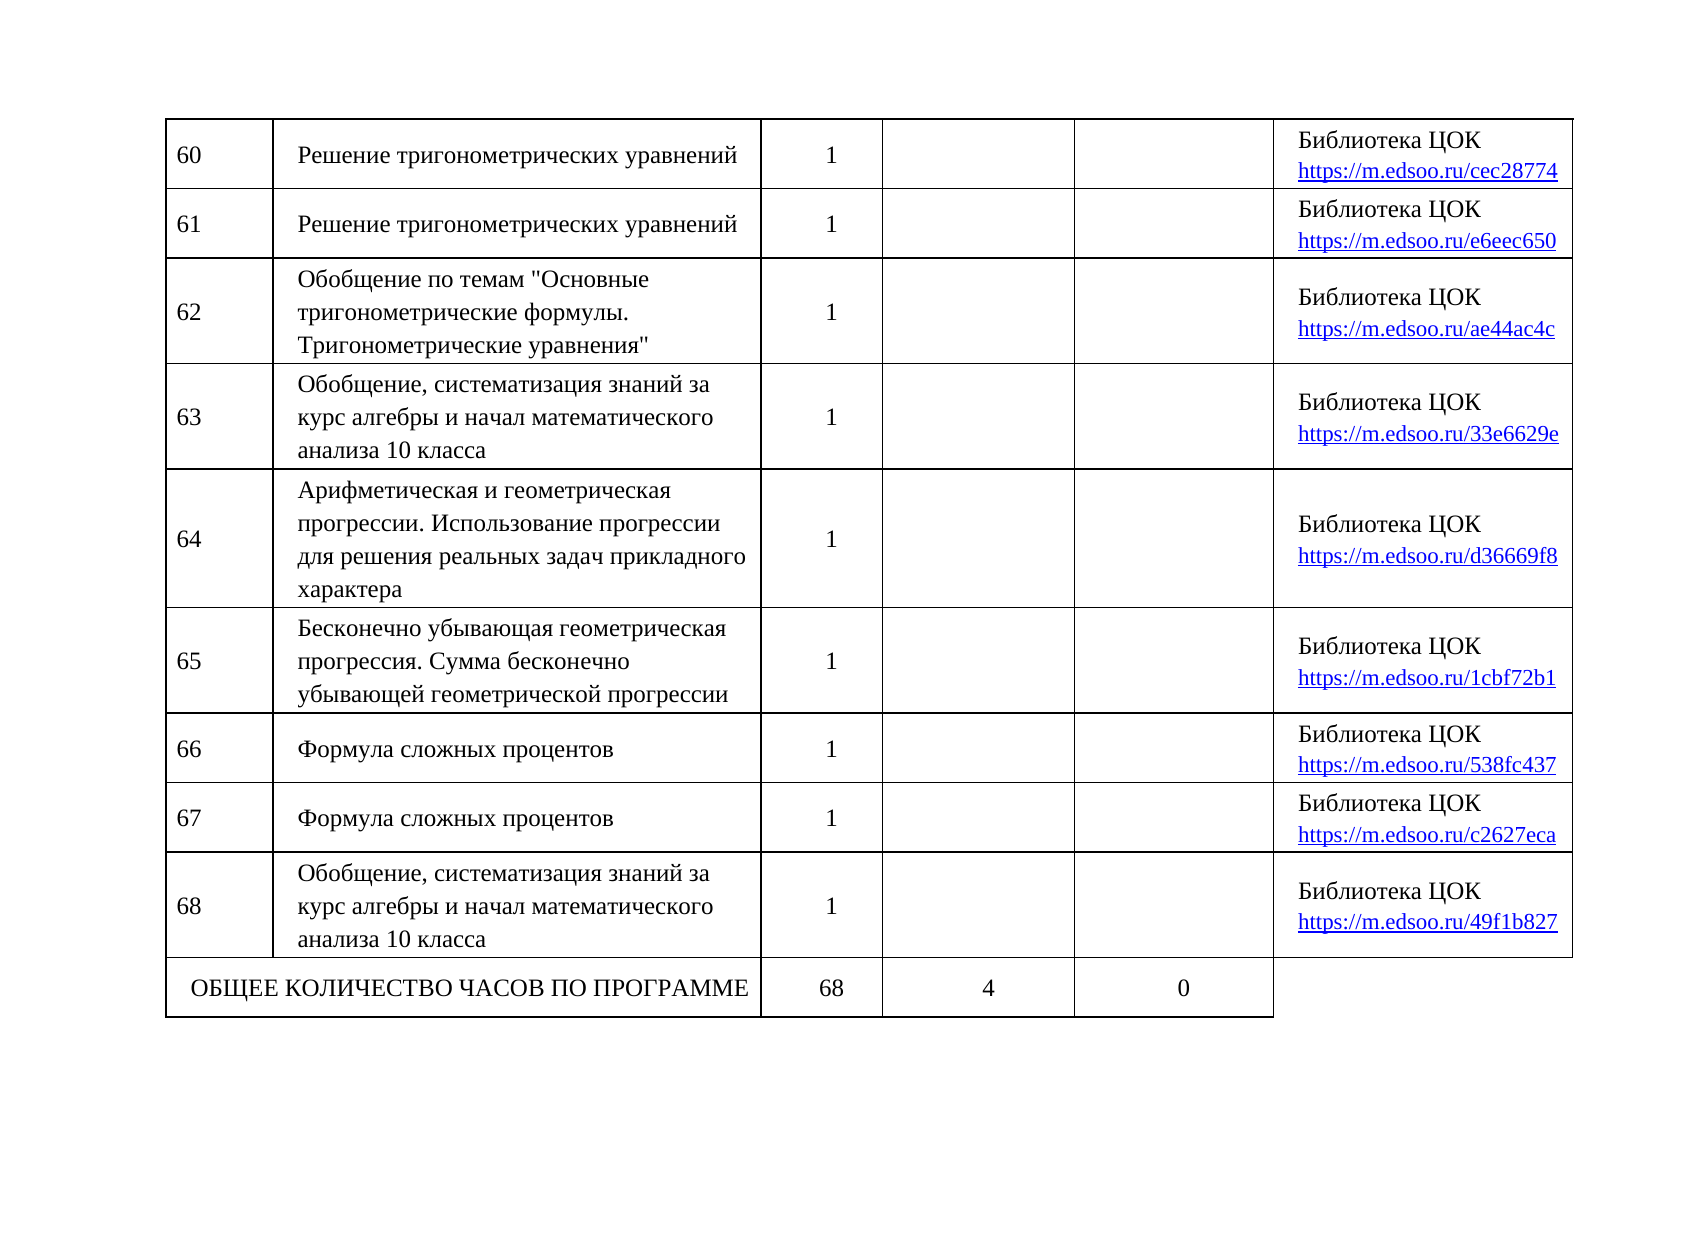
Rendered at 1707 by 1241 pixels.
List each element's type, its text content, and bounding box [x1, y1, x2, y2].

table_cell Библиотека ЦОК https://m.edsoo.ru/1cbf72b1 [1274, 608, 1572, 712]
table_cell 68 [167, 853, 272, 957]
table_cell ОБЩЕЕ КОЛИЧЕСТВО ЧАСОВ ПО ПРОГРАММЕ [167, 958, 760, 1016]
table_cell 1 [762, 189, 882, 257]
table_cell [883, 853, 1074, 957]
table_cell [1075, 608, 1273, 712]
table_cell 1 [762, 470, 882, 607]
table_cell [883, 714, 1074, 782]
table_cell [1075, 853, 1273, 957]
table_cell 62 [167, 259, 272, 363]
table_cell Библиотека ЦОК https://m.edsoo.ru/ae44ac4c [1274, 259, 1572, 363]
table_cell Арифметическая и геометрическая прогрессии. Использование прогрессии для решения реальных задач прикладного характера [274, 470, 760, 607]
table_cell Библиотека ЦОК https://m.edsoo.ru/cec28774 [1274, 120, 1572, 188]
table_cell 0 [1075, 958, 1273, 1016]
table_cell Обобщение по темам "Основные тригонометрические формулы. Тригонометрические уравнения" [274, 259, 760, 363]
table_cell 66 [167, 714, 272, 782]
table_cell [1075, 120, 1273, 188]
table_cell [883, 259, 1074, 363]
table_cell 4 [883, 958, 1074, 1016]
table_cell [883, 120, 1074, 188]
table_cell 60 [167, 120, 272, 188]
table_cell Формула сложных процентов [274, 783, 760, 851]
table_cell Библиотека ЦОК https://m.edsoo.ru/33e6629e [1274, 364, 1572, 468]
table_cell 1 [762, 608, 882, 712]
table_cell 1 [762, 259, 882, 363]
table_cell Решение тригонометрических уравнений [274, 120, 760, 188]
table_cell [883, 783, 1074, 851]
table_cell Библиотека ЦОК https://m.edsoo.ru/538fc437 [1274, 714, 1572, 782]
table_cell Библиотека ЦОК https://m.edsoo.ru/49f1b827 [1274, 853, 1572, 957]
table_cell 67 [167, 783, 272, 851]
table_cell [1075, 364, 1273, 468]
table_cell [1075, 470, 1273, 607]
table_cell Библиотека ЦОК https://m.edsoo.ru/c2627eca [1274, 783, 1572, 851]
table_cell Обобщение, систематизация знаний за курс алгебры и начал математического анализа 10 класса [274, 853, 760, 957]
table_cell 1 [762, 120, 882, 188]
table_cell [883, 364, 1074, 468]
table_cell 68 [762, 958, 882, 1016]
table_cell Библиотека ЦОК https://m.edsoo.ru/d36669f8 [1274, 470, 1572, 607]
table_cell Формула сложных процентов [274, 714, 760, 782]
table_cell [1075, 783, 1273, 851]
table_cell 61 [167, 189, 272, 257]
table_cell Бесконечно убывающая геометрическая прогрессия. Сумма бесконечно убывающей геометрической прогрессии [274, 608, 760, 712]
table_cell Решение тригонометрических уравнений [274, 189, 760, 257]
table_cell 65 [167, 608, 272, 712]
table_cell 64 [167, 470, 272, 607]
table_cell [883, 470, 1074, 607]
table_cell 1 [762, 714, 882, 782]
table_cell [1075, 714, 1273, 782]
table_cell 63 [167, 364, 272, 468]
table_cell Обобщение, систематизация знаний за курс алгебры и начал математического анализа 10 класса [274, 364, 760, 468]
table_cell 1 [762, 853, 882, 957]
table_cell [1075, 259, 1273, 363]
table_cell Библиотека ЦОК https://m.edsoo.ru/e6eec650 [1274, 189, 1572, 257]
table_cell 1 [762, 364, 882, 468]
table_cell [883, 189, 1074, 257]
table_cell [883, 608, 1074, 712]
table_cell 1 [762, 783, 882, 851]
table_cell [1075, 189, 1273, 257]
